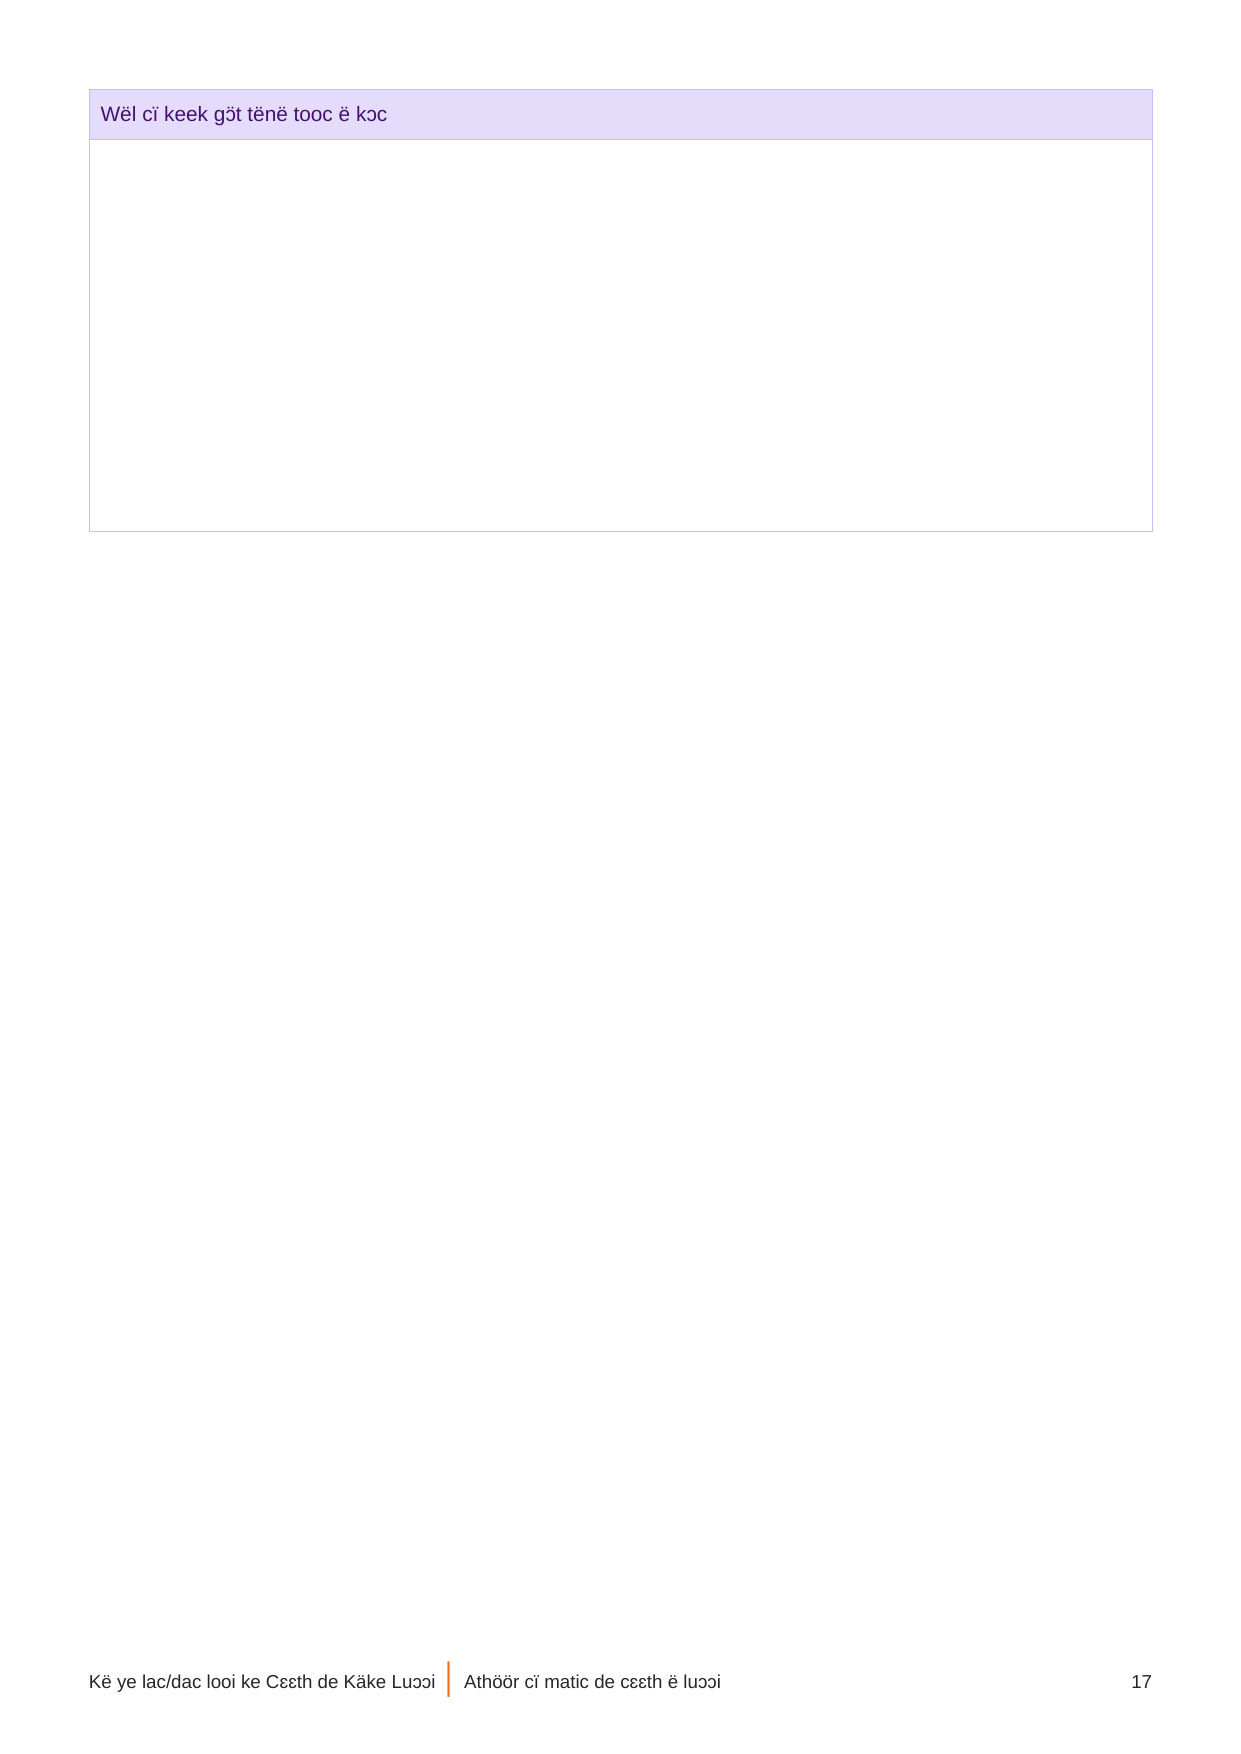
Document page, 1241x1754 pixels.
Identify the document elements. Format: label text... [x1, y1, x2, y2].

table_header Wël cï keek gɔ̈t tënë tooc ë kɔc [90, 90, 1152, 139]
